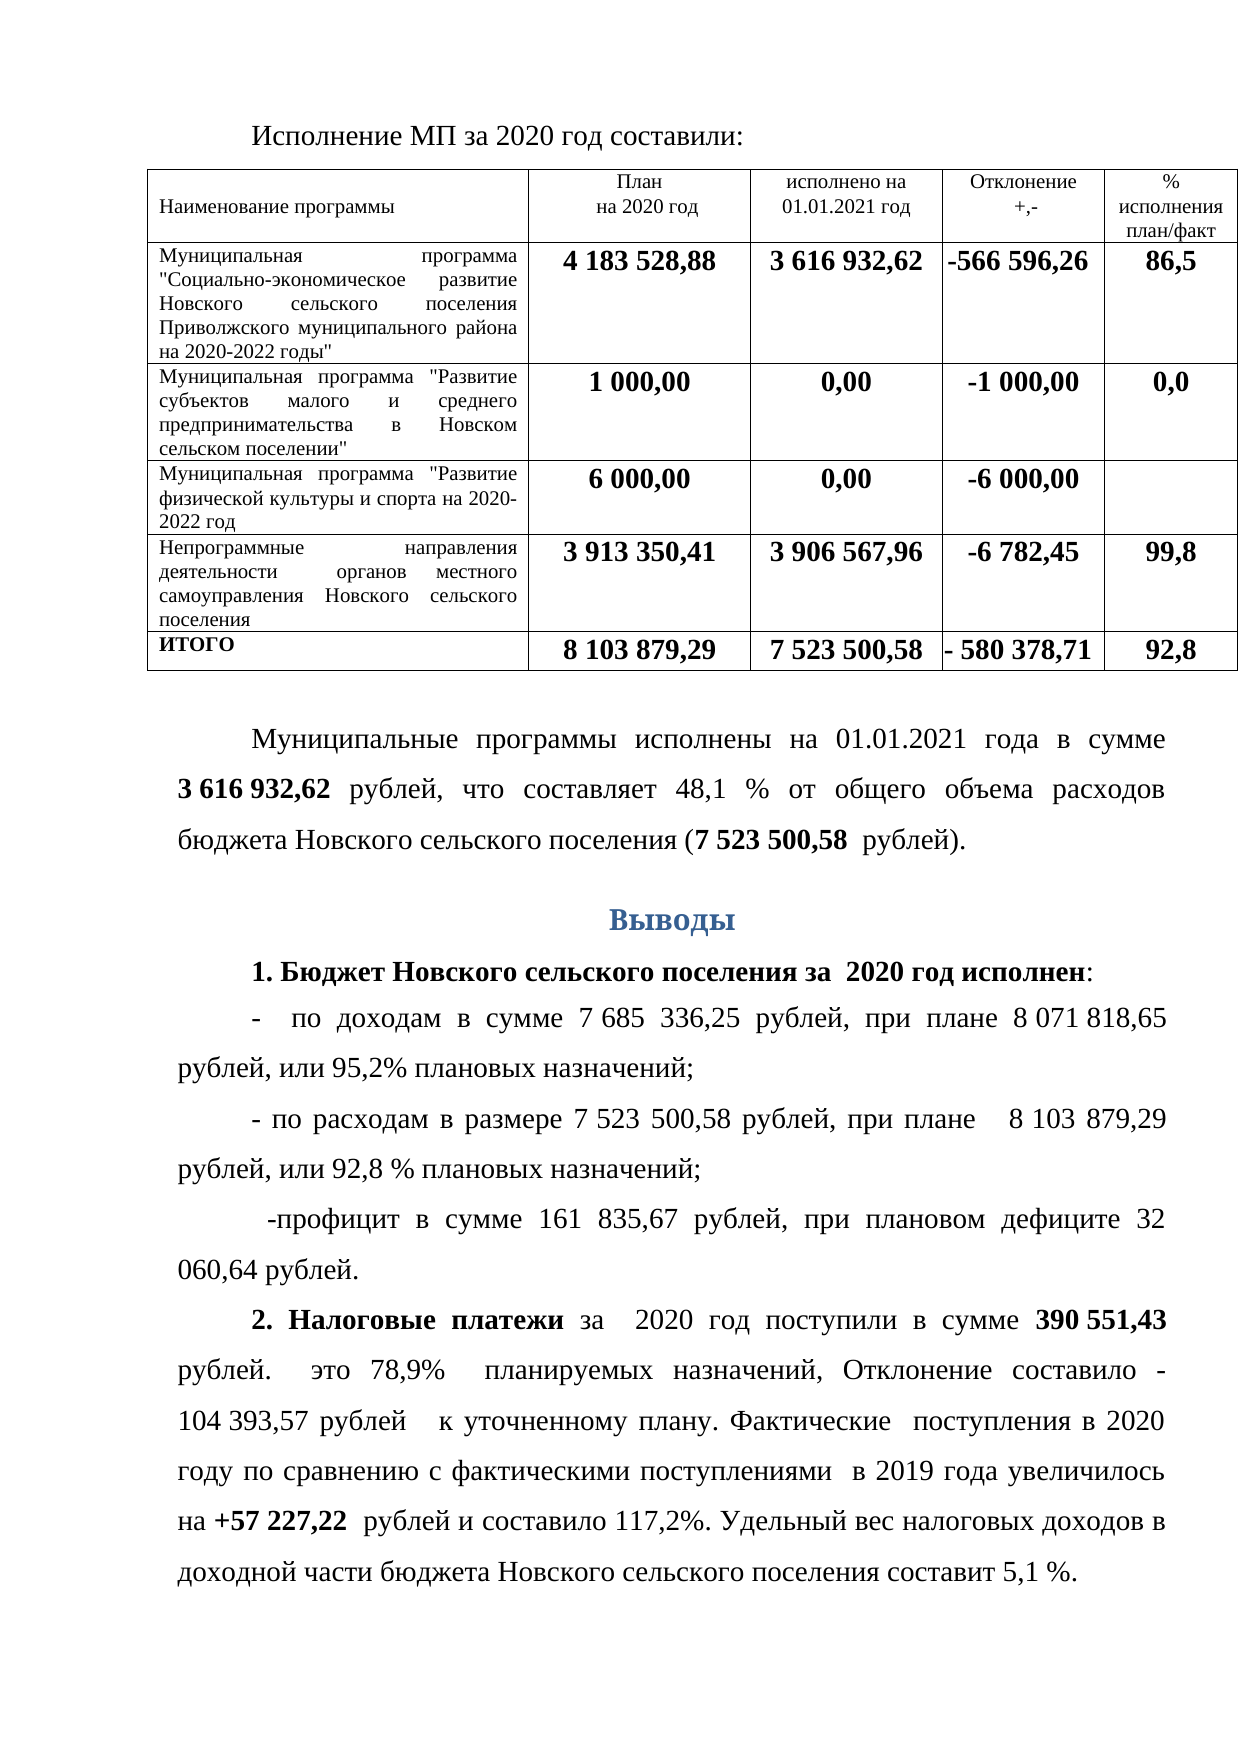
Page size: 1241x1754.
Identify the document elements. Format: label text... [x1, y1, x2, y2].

table_cell 92,8 [1105, 632, 1237, 670]
table_cell 99,8 [1105, 535, 1237, 631]
table_header % исполнения план/факт [1105, 170, 1237, 242]
table_header Наименование программы [148, 170, 528, 242]
table_cell 0,00 [751, 461, 942, 533]
table_cell 7 523 500,58 [751, 632, 942, 670]
table_cell 3 616 932,62 [751, 243, 942, 363]
text - по доходам в сумме 7 685 336,25 рублей, при плане 8 071 818,65 рублей, или 95,2% плановых назначений; [177, 1000, 1167, 1084]
table_cell -6 782,45 [943, 535, 1104, 631]
text 1. Бюджет Новского сельского поселения за 2020 год исполнен: [177, 954, 1167, 988]
table_cell Муниципальная программа "Развитие субъектов малого и среднего предпринимательства в Новском сельском поселении" [148, 364, 528, 460]
table_cell - 580 378,71 [943, 632, 1104, 670]
text Исполнение МП за 2020 год составили: [177, 118, 1167, 152]
table_cell -566 596,26 [943, 243, 1104, 363]
table_cell 4 183 528,88 [529, 243, 750, 363]
text -профицит в сумме 161 835,67 рублей, при плановом дефиците 32 060,64 рублей. [177, 1201, 1167, 1285]
table_header План на 2020 год [529, 170, 750, 242]
table_cell 0,00 [751, 364, 942, 460]
text 2. Налоговые платежи за 2020 год поступили в сумме 390 551,43 рублей. это 78,9% планируемых назначений, Отклонение составило -104 393,57 рублей к уточненному плану. Фактические поступления в 2020 году по сравнению с фактическими поступлениями в 2019 года увеличилось на +57 227,22 рублей и составило 117,2%. Удельный вес налоговых доходов в доходной части бюджета Новского сельского поселения составит 5,1 %. [177, 1302, 1167, 1587]
table_header исполнено на 01.01.2021 год [751, 170, 942, 242]
table_cell -1 000,00 [943, 364, 1104, 460]
table_cell -6 000,00 [943, 461, 1104, 533]
table_cell 3 913 350,41 [529, 535, 750, 631]
table_cell 86,5 [1105, 243, 1237, 363]
table_cell ИТОГО [148, 632, 528, 670]
text - по расходам в размере 7 523 500,58 рублей, при плане 8 103 879,29 рублей, или 92,8 % плановых назначений; [177, 1101, 1167, 1185]
table_cell [1105, 461, 1237, 533]
table_cell Непрограммные направления деятельности органов местного самоуправления Новского сельского поселения [148, 535, 528, 631]
table_cell 8 103 879,29 [529, 632, 750, 670]
table_cell 3 906 567,96 [751, 535, 942, 631]
table_cell 1 000,00 [529, 364, 750, 460]
table_header Отклонение +,- [943, 170, 1104, 242]
table_cell Муниципальная программа "Развитие физической культуры и спорта на 2020-2022 год [148, 461, 528, 533]
table_cell 6 000,00 [529, 461, 750, 533]
table_cell 0,0 [1105, 364, 1237, 460]
table_cell Муниципальная программа "Социально-экономическое развитие Новского сельского поселения Приволжского муниципального района на 2020-2022 годы" [148, 243, 528, 363]
text Муниципальные программы исполнены на 01.01.2021 года в сумме 3 616 932,62 рублей, что составляет 48,1 % от общего объема расходов бюджета Новского сельского поселения (7 523 500,58 рублей). [177, 721, 1167, 855]
subtitle Выводы [177, 904, 1167, 937]
